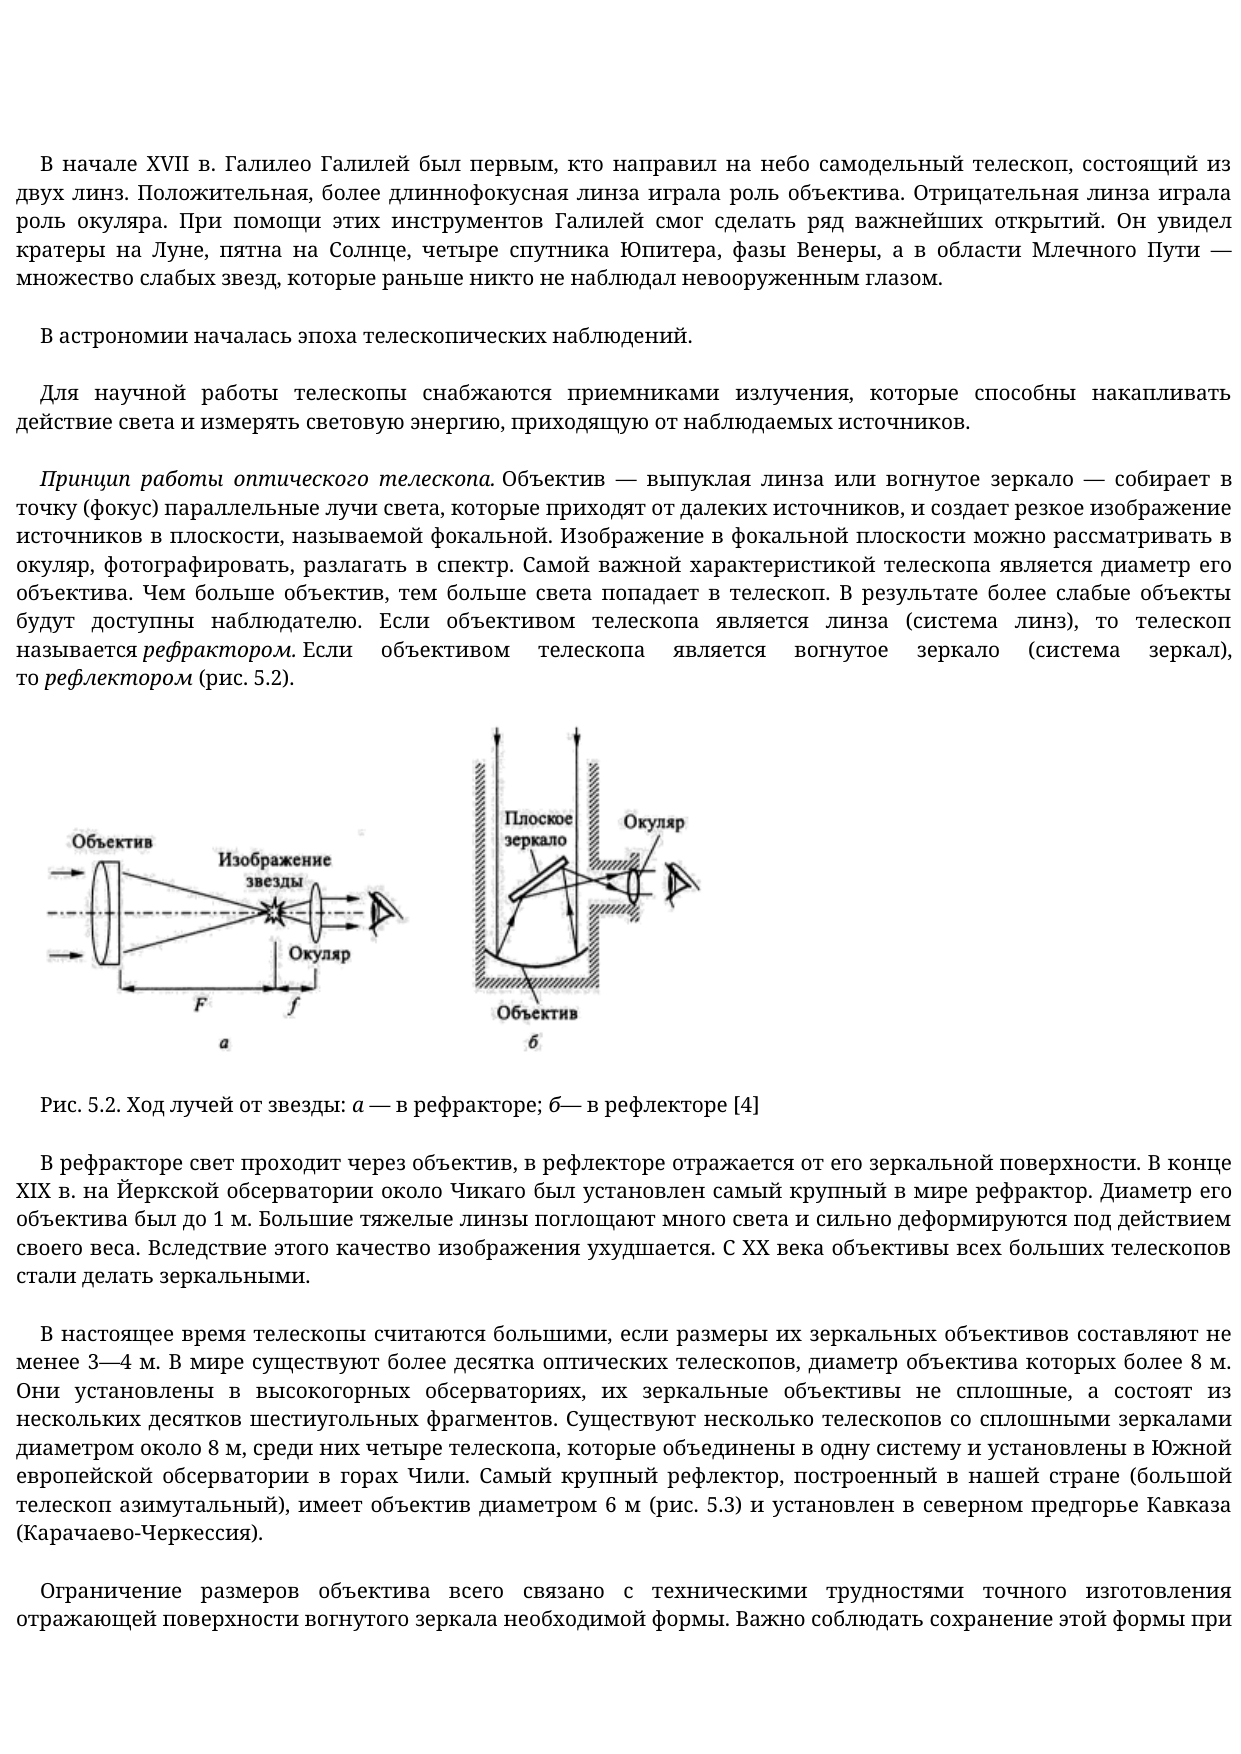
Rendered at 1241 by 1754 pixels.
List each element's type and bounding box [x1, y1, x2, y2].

picture [31, 721, 709, 1061]
table_header [15, 119, 1235, 1634]
